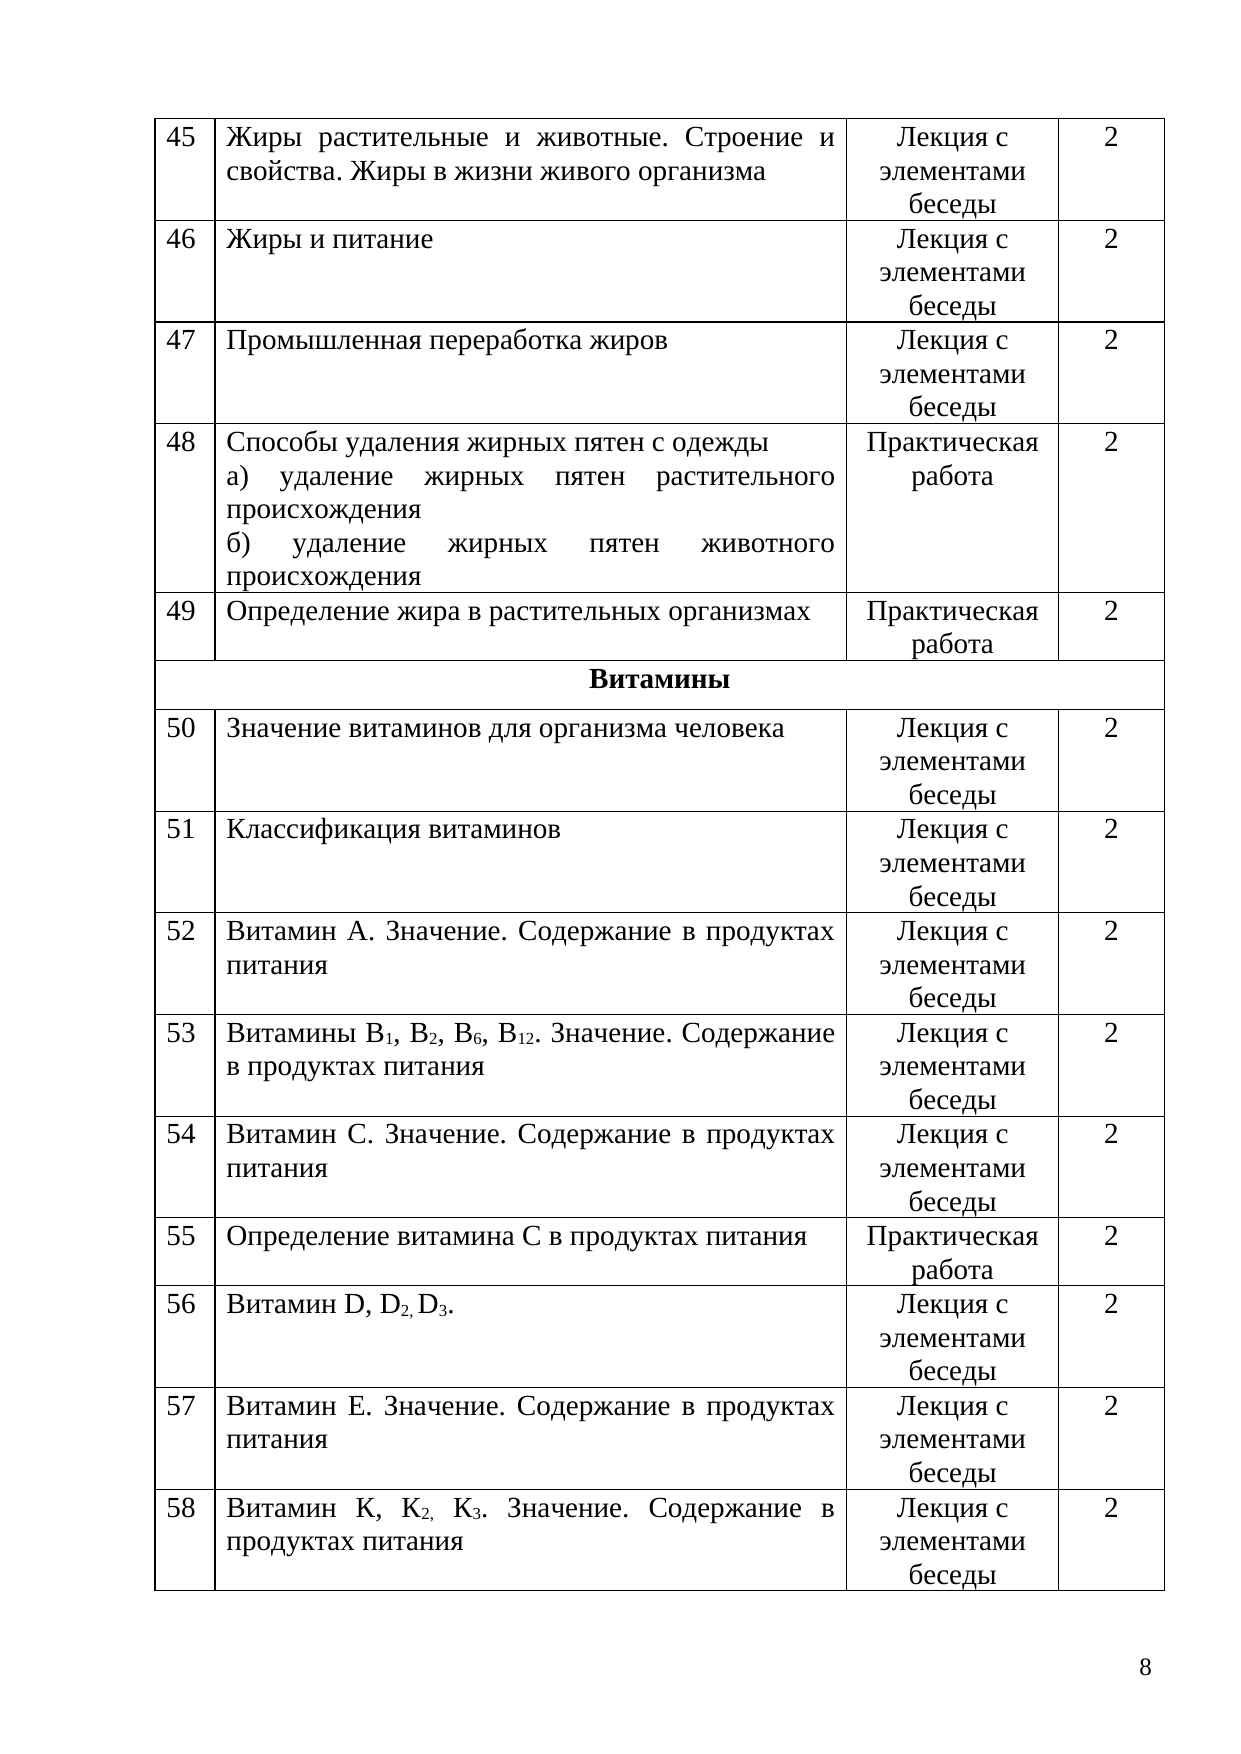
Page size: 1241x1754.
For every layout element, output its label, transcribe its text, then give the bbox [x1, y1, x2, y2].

table_cell 54 [156, 1117, 214, 1217]
table_cell Практическая работа [847, 1218, 1058, 1285]
table_cell Витамин А. Значение. Содержание в продуктах питания [216, 913, 846, 1014]
table_cell Витамины [156, 661, 1164, 709]
table_cell Лекция с элементами беседы [847, 323, 1058, 423]
table_cell Лекция с элементами беседы [847, 913, 1058, 1014]
table_cell 51 [156, 812, 214, 912]
table_cell Практическая работа [847, 593, 1058, 660]
table_cell Лекция с элементами беседы [847, 1117, 1058, 1217]
table_cell 2 [1059, 1218, 1164, 1285]
table_cell Лекция с элементами беседы [847, 1015, 1058, 1116]
table_cell 45 [156, 119, 214, 220]
table_cell Определение жира в растительных организмах [216, 593, 846, 660]
table_cell 56 [156, 1286, 214, 1387]
table_cell 53 [156, 1015, 214, 1116]
table_cell Лекция с элементами беседы [847, 1388, 1058, 1489]
table_cell Определение витамина С в продуктах питания [216, 1218, 846, 1285]
table_cell 46 [156, 221, 214, 321]
table_cell Промышленная переработка жиров [216, 323, 846, 423]
table_cell 47 [156, 323, 214, 423]
table_cell 50 [156, 710, 214, 811]
table_cell 58 [156, 1490, 214, 1590]
table_cell 2 [1059, 1117, 1164, 1217]
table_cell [847, 119, 1058, 220]
table_cell Способы удаления жирных пятен с одежды а) удаление жирных пятен растительного происхождения б) удаление жирных пятен животного происхождения [216, 424, 846, 592]
table_cell 57 [156, 1388, 214, 1489]
table_cell 2 [1059, 1388, 1164, 1489]
table_cell Лекция с элементами беседы [847, 710, 1058, 811]
table_cell 2 [1059, 913, 1164, 1014]
table_cell Классификация витаминов [216, 812, 846, 912]
table_cell Лекция с элементами беседы [847, 221, 1058, 321]
table_cell 2 [1059, 812, 1164, 912]
table_cell 2 [1059, 593, 1164, 660]
table_cell Жиры растительные и животные. Строение и свойства. Жиры в жизни живого организма [216, 119, 846, 220]
table_cell 2 [1059, 424, 1164, 592]
table_cell 52 [156, 913, 214, 1014]
table_cell Витамин С. Значение. Содержание в продуктах питания [216, 1117, 846, 1217]
table_cell Значение витаминов для организма человека [216, 710, 846, 811]
table_cell 55 [156, 1218, 214, 1285]
table_cell 48 [156, 424, 214, 592]
table_cell Лекция с элементами беседы [847, 1490, 1058, 1590]
table_cell 2 [1059, 710, 1164, 811]
table_cell Практическая работа [847, 424, 1058, 592]
table_cell Витамин Е. Значение. Содержание в продуктах питания [216, 1388, 846, 1489]
table_cell Жиры и питание [216, 221, 846, 321]
table_cell 2 [1059, 119, 1164, 220]
table_cell 2 [1059, 1015, 1164, 1116]
table_cell Витамин D, D2, D3. [216, 1286, 846, 1387]
table_cell 2 [1059, 221, 1164, 321]
table_cell Лекция с элементами беседы [847, 812, 1058, 912]
table_cell 2 [1059, 323, 1164, 423]
table_cell Витамин К, К2, К3. Значение. Содержание в продуктах питания [216, 1490, 846, 1590]
table_cell Лекция с элементами беседы [847, 1286, 1058, 1387]
table_cell 2 [1059, 1286, 1164, 1387]
table_cell 49 [156, 593, 214, 660]
table_cell Витамины В1, В2, В6, В12. Значение. Содержание в продуктах питания [216, 1015, 846, 1116]
table_cell 2 [1059, 1490, 1164, 1590]
